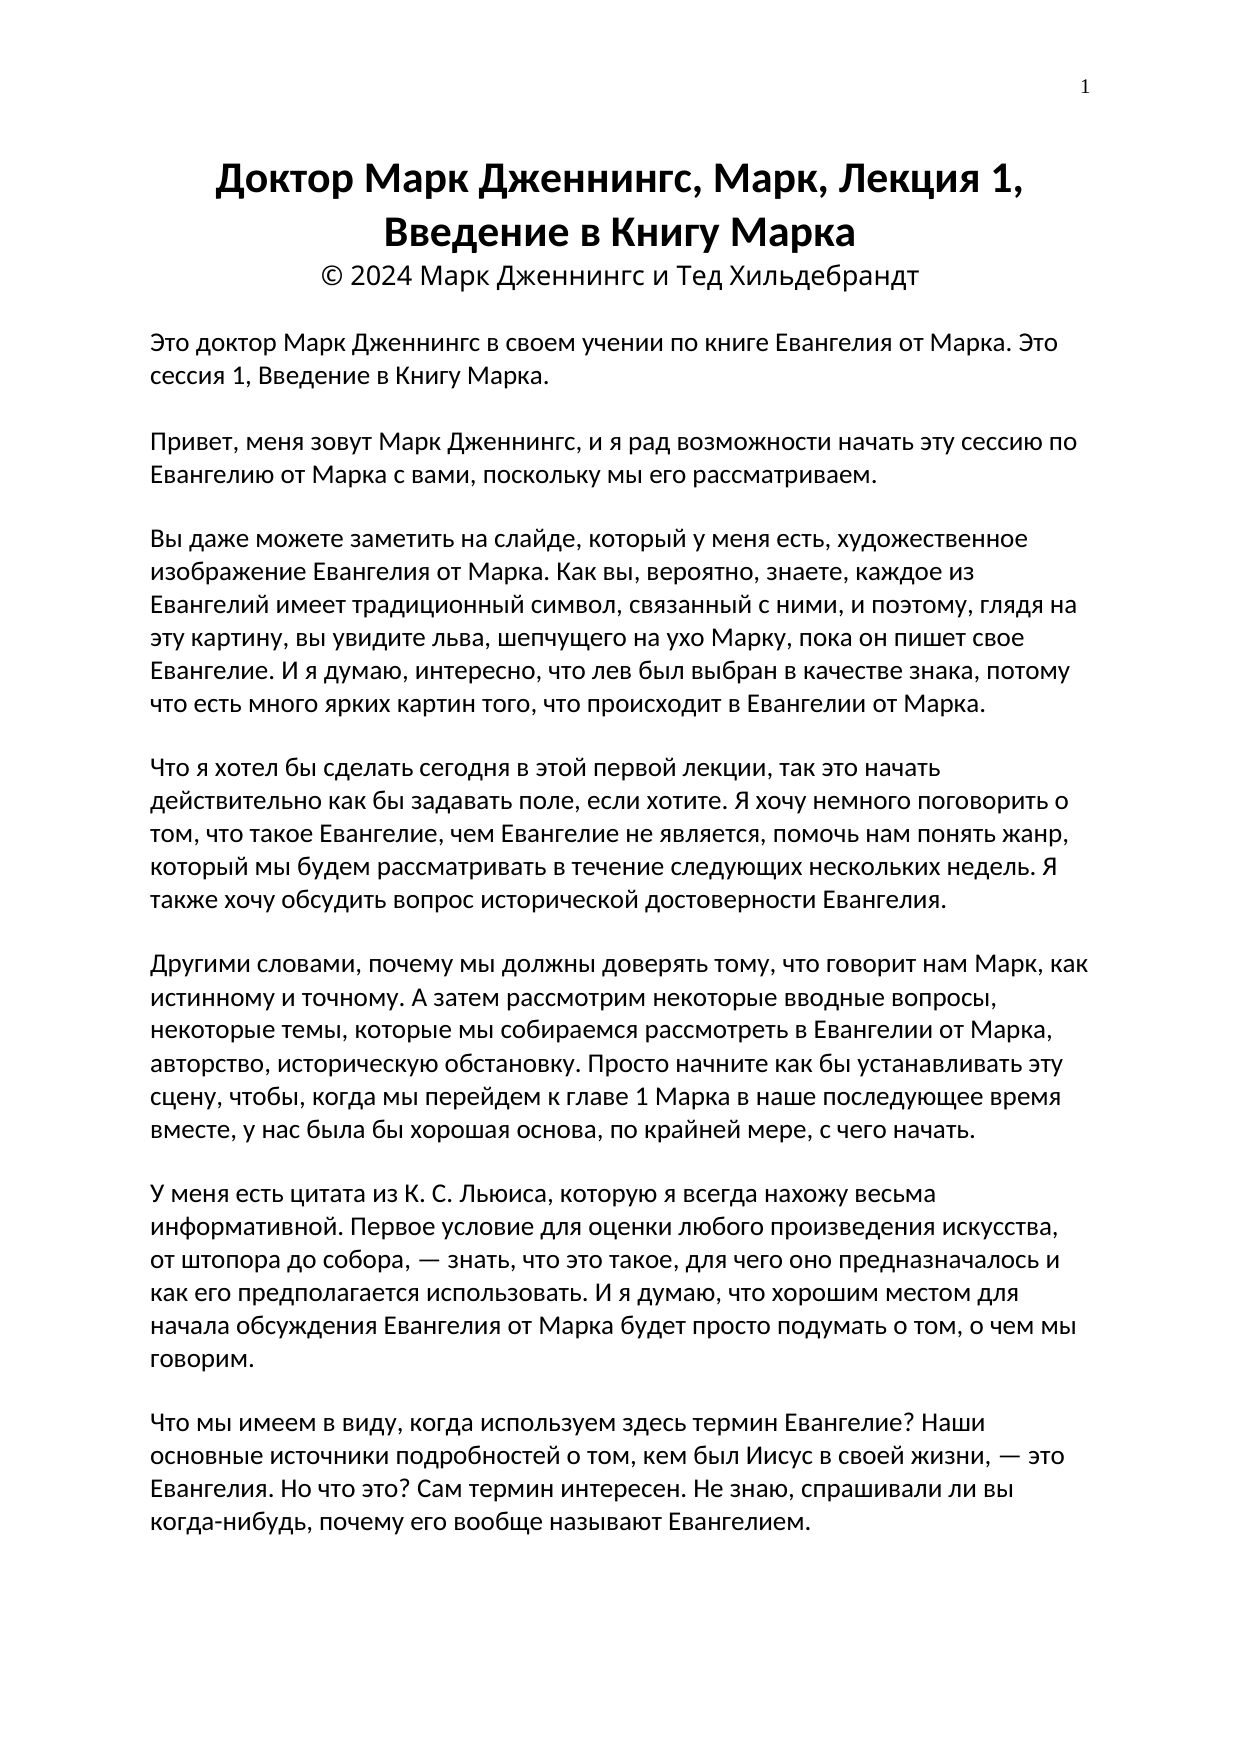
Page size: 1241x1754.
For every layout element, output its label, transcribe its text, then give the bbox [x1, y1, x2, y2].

text Что я хотел бы сделать сегодня в этой первой лекции, так это начать действительно как бы задавать поле, если хотите. Я хочу немного поговорить о том, что такое Евангелие, чем Евангелие не является, помочь нам понять жанр, который мы будем рассматривать в течение следующих нескольких недель. Я также хочу обсудить вопрос исторической достоверности Евангелия. [150, 750, 1090, 916]
text Введение в Книгу Марка [150, 203, 1090, 257]
text Доктор Марк Дженнингс, Марк, Лекция 1, [150, 150, 1090, 203]
text Вы даже можете заметить на слайде, который у меня есть, художественное изображение Евангелия от Марка. Как вы, вероятно, знаете, каждое из Евангелий имеет традиционный символ, связанный с ними, и поэтому, глядя на эту картину, вы увидите льва, шепчущего на ухо Марку, пока он пишет свое Евангелие. И я думаю, интересно, что лев был выбран в качестве знака, потому что есть много ярких картин того, что происходит в Евангелии от Марка. [150, 521, 1090, 719]
text У меня есть цитата из К. С. Льюиса, которую я всегда нахожу весьма информативной. Первое условие для оценки любого произведения искусства, от штопора до собора, — знать, что это такое, для чего оно предназначалось и как его предполагается использовать. И я думаю, что хорошим местом для начала обсуждения Евангелия от Марка будет просто подумать о том, о чем мы говорим. [150, 1176, 1090, 1374]
text Что мы имеем в виду, когда используем здесь термин Евангелие? Наши основные источники подробностей о том, кем был Иисус в своей жизни, — это Евангелия. Но что это? Сам термин интересен. Не знаю, спрашивали ли вы когда-нибудь, почему его вообще называют Евангелием. [150, 1405, 1090, 1537]
text © 2024 Марк Дженнингс и Тед Хильдебрандт [150, 257, 1090, 294]
text Это доктор Марк Дженнингс в своем учении по книге Евангелия от Марка. Это сессия 1, Введение в Книгу Марка. Привет, меня зовут Марк Дженнингс, и я рад возможности начать эту сессию по Евангелию от Марка с вами, поскольку мы его рассматриваем. [150, 325, 1090, 490]
text Другими словами, почему мы должны доверять тому, что говорит нам Марк, как истинному и точному. А затем рассмотрим некоторые вводные вопросы, некоторые темы, которые мы собираемся рассмотреть в Евангелии от Марка, авторство, историческую обстановку. Просто начните как бы устанавливать эту сцену, чтобы, когда мы перейдем к главе 1 Марка в наше последующее время вместе, у нас была бы хорошая основа, по крайней мере, с чего начать. [150, 947, 1090, 1145]
